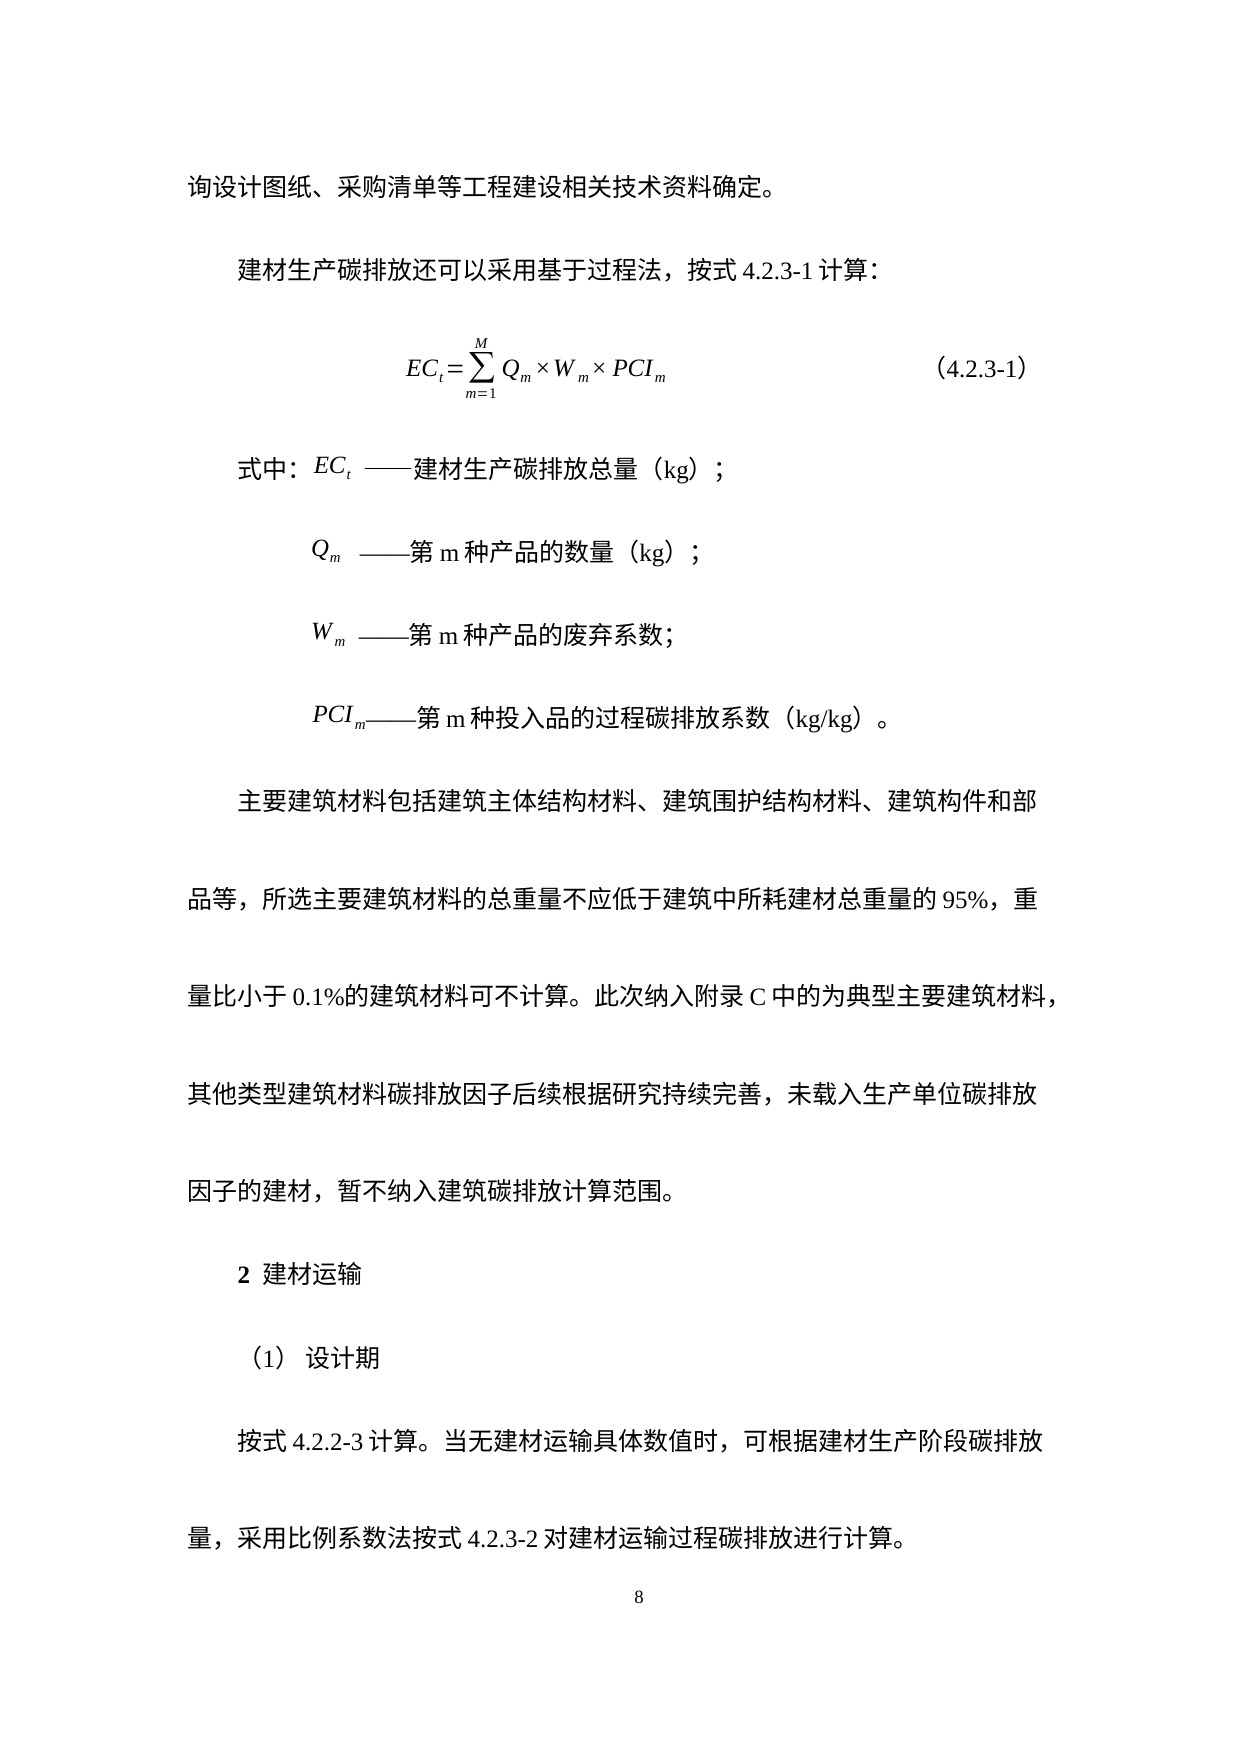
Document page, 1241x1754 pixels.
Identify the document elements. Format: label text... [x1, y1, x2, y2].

text 式中： ——建材生产碳排放总量（kg）； [187, 435, 1053, 500]
text 按式4.2.2-3计算。当无建材运输具体数值时，可根据建材生产阶段碳排放量，采用比例系数法按式4.2.3-2对建材运输过程碳排放进行计算。 [187, 1407, 1053, 1569]
text ——第m种投入品的过程碳排放系数（kg/kg）。 [261, 684, 1053, 749]
list 主要建筑材料包括建筑主体结构材料、建筑围护结构材料、建筑构件和部品等，所选主要建筑材料的总重量不应低于建筑中所耗建材总重量的95%，重量比小于0.1%的建筑材料可不计算。此次纳入附录C中的为典型主要建筑材料，其他类型建筑材料碳排放因子后续根据研究持续完善，未载入生产单位碳排放因子的建材，暂不纳入建筑碳排放计算范围。 [187, 767, 1053, 1222]
text （4.2.3-1） [187, 319, 1053, 417]
text 2 建材运输 [187, 1241, 1053, 1306]
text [187, 153, 1053, 218]
text （1） 设计期 [187, 1324, 1053, 1389]
text ——第m种产品的数量（kg）； [261, 518, 1053, 583]
text ——第m种产品的废弃系数； [261, 601, 1053, 666]
text 建材生产碳排放还可以采用基于过程法，按式4.2.3-1计算： [237, 236, 1053, 301]
